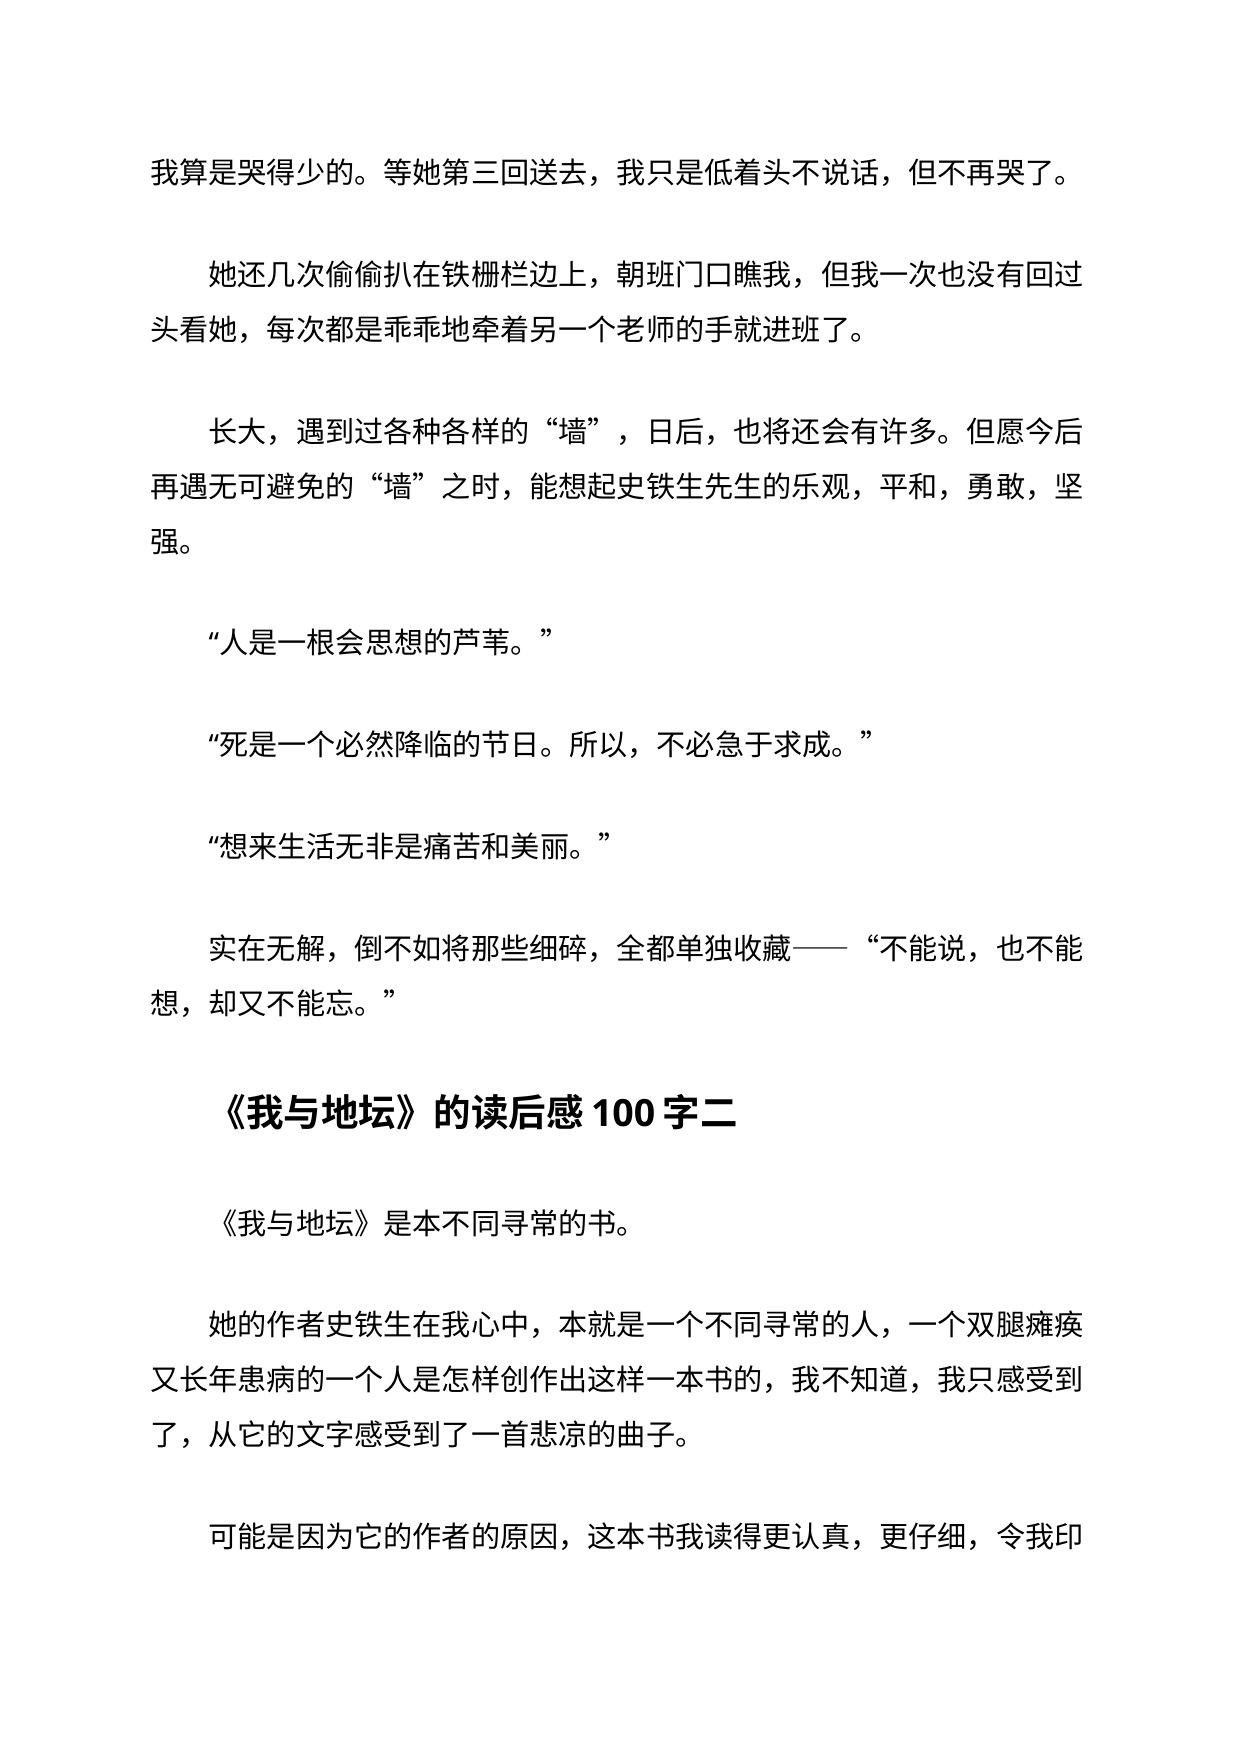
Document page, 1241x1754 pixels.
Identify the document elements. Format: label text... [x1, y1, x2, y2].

text “人是一根会思想的芦苇。” [150, 620, 1090, 662]
text 实在无解，倒不如将那些细碎，全都单独收藏——“不能说，也不能想，却又不能忘。” [150, 926, 1090, 1023]
text 长大，遇到过各种各样的“墙”，日后，也将还会有许多。但愿今后再遇无可避免的“墙”之时，能想起史铁生先生的乐观，平和，勇敢，坚强。 [150, 408, 1090, 561]
text “死是一个必然降临的节日。所以，不必急于求成。” [150, 722, 1090, 764]
text 《我与地坛》的读后感100字二 [150, 1083, 1090, 1137]
text 她还几次偷偷扒在铁栅栏边上，朝班门口瞧我，但我一次也没有回过头看她，每次都是乖乖地牵着另一个老师的手就进班了。 [150, 252, 1090, 349]
text “想来生活无非是痛苦和美丽。” [150, 824, 1090, 866]
text 《我与地坛》是本不同寻常的书。 [150, 1200, 1090, 1242]
text 她的作者史铁生在我心中，本就是一个不同寻常的人，一个双腿瘫痪又长年患病的一个人是怎样创作出这样一本书的，我不知道，我只感受到了，从它的文字感受到了一首悲凉的曲子。 [150, 1302, 1090, 1454]
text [150, 150, 1090, 192]
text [150, 1513, 1090, 1556]
